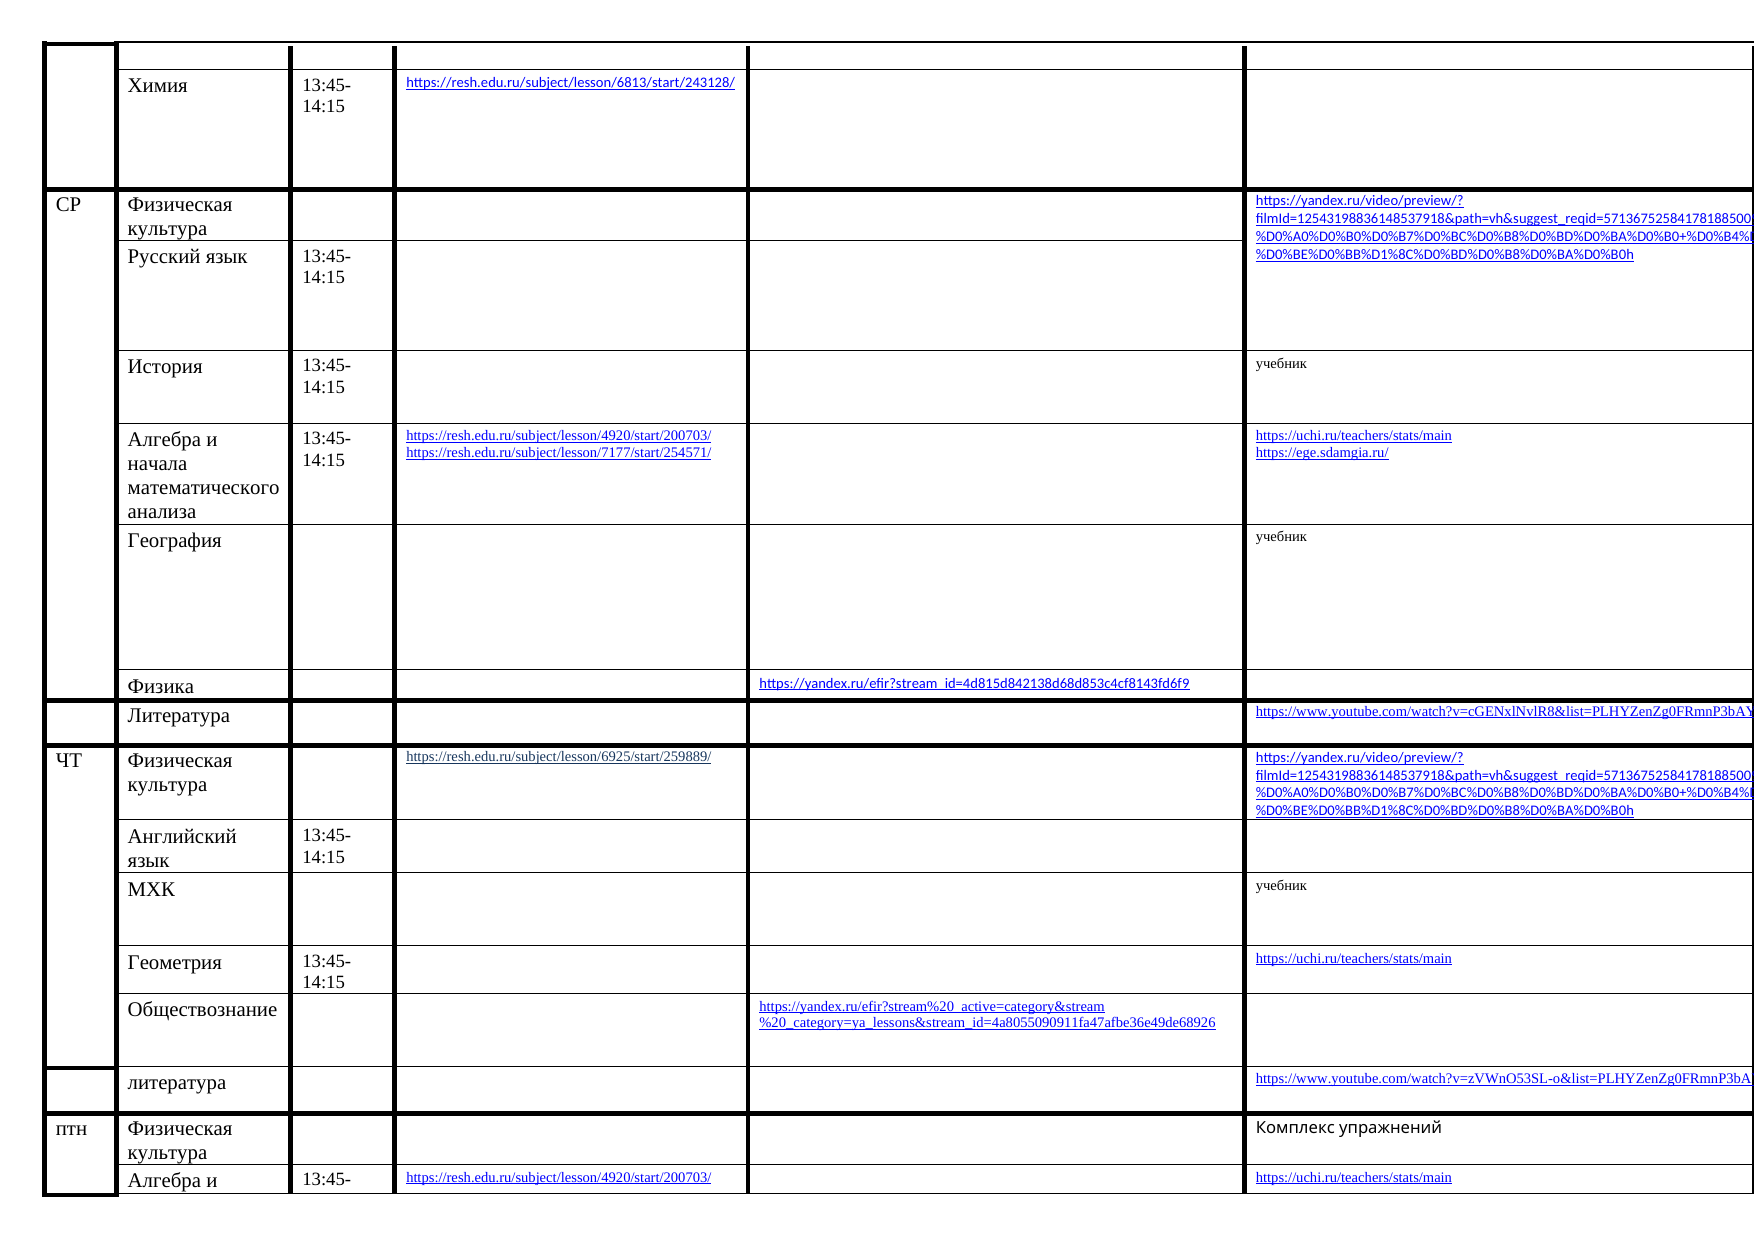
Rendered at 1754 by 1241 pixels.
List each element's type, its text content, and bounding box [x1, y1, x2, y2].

table_cell [750, 241, 1242, 350]
table_cell [750, 748, 1242, 819]
table_cell [397, 1116, 746, 1164]
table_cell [397, 1165, 746, 1192]
table_cell [750, 1067, 1242, 1111]
table_cell птн [47, 1116, 114, 1192]
table_cell [750, 703, 1242, 743]
table_cell [397, 241, 746, 350]
table_cell https://yandex.ru/efir?stream%20_active=category&stream%20_category=ya_lessons&stream_id=4a8055090911fa47afbe36e49de68926 [750, 994, 1242, 1066]
table_cell https://resh.edu.ru/subject/lesson/6925/start/259889/ [397, 748, 746, 819]
table_cell https://uchi.ru/teachers/stats/main https://ege.sdamgia.ru/ [1247, 424, 1752, 523]
table_cell [293, 994, 392, 1066]
table_cell [750, 1165, 1242, 1192]
table_cell [293, 1116, 392, 1164]
table_cell https://www.youtube.com/watch?v=zVWnO53SL-o&list=PLHYZenZg0FRmnP3bAY64zToauw3buwdta&index=189 [1247, 1067, 1752, 1111]
table_cell [750, 873, 1242, 945]
table_cell [748, 43, 1244, 69]
table_cell [397, 703, 746, 743]
table_cell учебник [1244, 43, 1754, 69]
table_cell Обществознание [119, 43, 291, 69]
table_cell https://resh.edu.ru/subject/lesson/6813/start/243128/ [397, 70, 746, 187]
table_cell 13:45-14:15 [293, 820, 392, 872]
table_cell СР [47, 192, 114, 698]
table_cell [293, 525, 392, 669]
table_cell [397, 1067, 746, 1111]
table_cell 13:45-14:15 [293, 424, 392, 523]
table_cell [397, 820, 746, 872]
table_cell https://uchi.ru/teachers/stats/main [1247, 946, 1752, 993]
table_cell [293, 192, 392, 240]
table_cell [293, 748, 392, 819]
table_cell [397, 192, 746, 240]
table_cell Алгебра и начала математического анализа [119, 424, 288, 523]
table_cell [750, 351, 1242, 422]
table_cell [47, 703, 114, 743]
table_cell учебник [1247, 351, 1752, 422]
table_cell https://resh.edu.ru/subject/lesson/4920/start/200703/ https://resh.edu.ru/subject/lesson/7177/start/254571/ [397, 424, 746, 523]
table_cell 13:45-14:15 [293, 946, 392, 993]
table_cell Химия [119, 70, 288, 187]
table_cell https://yandex.ru/video/preview/?filmId=12543198836148537918&path=vh&suggest_reqid=57136752584178188500922039989709&text=%D0%A0%D0%B0%D0%B7%D0%BC%D0%B8%D0%BD%D0%BA%D0%B0+%D0%B4%D0%BB%D1%8F+%D1%88%D0%BA%D0%BE%D0%BB%D1%8C%D0%BD%D0%B8%D0%BA%D0%B0h [1247, 748, 1752, 819]
table_cell [750, 424, 1242, 523]
table_cell [397, 670, 746, 698]
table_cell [119, 1165, 288, 1192]
table_cell 13:45-14:15 [293, 241, 392, 350]
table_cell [1247, 1165, 1752, 1192]
table_cell литература [119, 1067, 288, 1111]
table_cell Физика [119, 670, 288, 698]
table_cell 13:45-14:15 [293, 351, 392, 422]
table_cell [1247, 820, 1752, 872]
table_cell [293, 703, 392, 743]
table_cell учебник [1247, 525, 1752, 669]
table_cell 13:45-14:15 [293, 70, 392, 187]
table_cell Физическая культура [119, 192, 288, 240]
table_cell [1247, 670, 1752, 698]
table_cell [293, 670, 392, 698]
table_cell [47, 1070, 114, 1111]
table_cell https://www.youtube.com/watch?v=cGENxlNvlR8&list=PLHYZenZg0FRmnP3bAY64zToauw3buwdta&index=187 [1247, 703, 1752, 743]
table_cell [293, 873, 392, 945]
table_cell https://yandex.ru/video/preview/?filmId=12543198836148537918&path=vh&suggest_reqid=57136752584178188500922039989709&text=%D0%A0%D0%B0%D0%B7%D0%BC%D0%B8%D0%BD%D0%BA%D0%B0+%D0%B4%D0%BB%D1%8F+%D1%88%D0%BA%D0%BE%D0%BB%D1%8C%D0%BD%D0%B8%D0%BA%D0%B0h [1247, 192, 1752, 350]
table_cell География [119, 525, 288, 669]
table_cell 13:45-14:15 [293, 1165, 392, 1192]
table_cell [397, 525, 746, 669]
table_cell [750, 820, 1242, 872]
table_cell Геометрия [119, 946, 288, 993]
table_cell https://yandex.ru/efir?stream_id=4d815d842138d68d853c4cf8143fd6f9 [750, 670, 1242, 698]
table_cell Обществознание [119, 994, 288, 1066]
table_cell [750, 192, 1242, 240]
table_cell [395, 43, 748, 69]
table_cell [397, 994, 746, 1066]
table_cell Русский язык [119, 241, 288, 350]
table_cell [750, 525, 1242, 669]
table_cell [291, 43, 395, 69]
table_cell [1247, 70, 1752, 187]
table_cell История [119, 351, 288, 422]
table_cell учебник [1247, 873, 1752, 945]
table_cell [397, 873, 746, 945]
table_cell ЧТ [47, 748, 114, 1066]
table_cell [397, 946, 746, 993]
table_cell [397, 351, 746, 422]
table_cell Физическая культура [119, 1116, 288, 1164]
table_cell [750, 70, 1242, 187]
table_cell [293, 1067, 392, 1111]
table_cell [1247, 994, 1752, 1066]
table_cell [750, 946, 1242, 993]
table_cell Английский язык [119, 820, 288, 872]
table_cell Литература [119, 703, 288, 743]
table_cell МХК [119, 873, 288, 945]
table_cell Комплекс упражнений [1247, 1116, 1752, 1164]
table_cell [750, 1116, 1242, 1164]
table_cell Физическая культура [119, 748, 288, 819]
